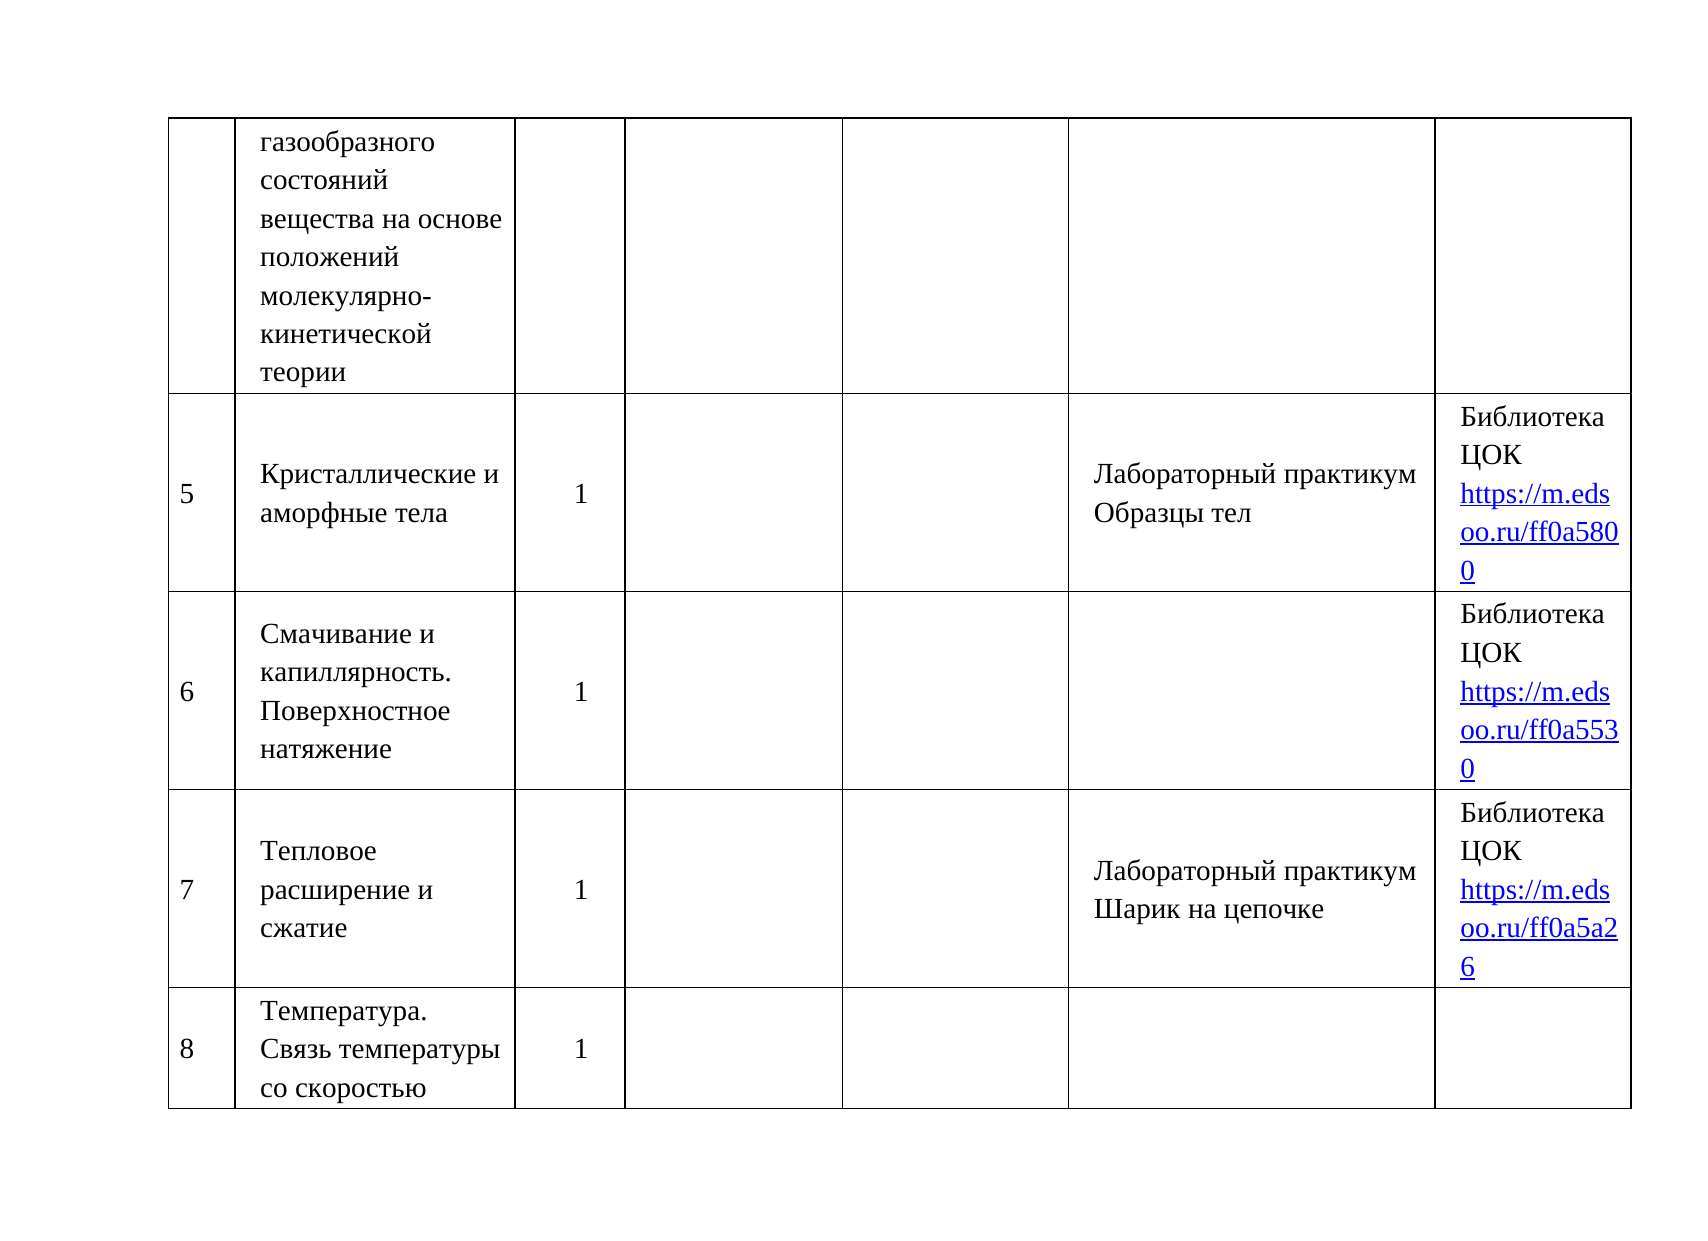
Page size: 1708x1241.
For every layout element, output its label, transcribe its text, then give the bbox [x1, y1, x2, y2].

table_cell Библиотека ЦОК https://m.eds oo.ru/ff0a553 0 [1436, 592, 1630, 788]
table_cell [843, 592, 1068, 788]
table_cell [626, 592, 842, 788]
table_header [1069, 119, 1434, 393]
table_cell Тепловое расширение и сжатие [236, 790, 514, 987]
table_cell [1436, 988, 1630, 1108]
table_cell [843, 394, 1068, 591]
table_cell [843, 988, 1068, 1108]
table_cell [1069, 988, 1434, 1108]
table_header [626, 119, 842, 393]
table_cell Лабораторный практикум Образцы тел [1069, 394, 1434, 591]
table_header [516, 119, 624, 393]
table_cell 5 [169, 394, 234, 591]
table_cell [626, 790, 842, 987]
table_cell 7 [169, 790, 234, 987]
table_cell [626, 394, 842, 591]
table_cell [626, 988, 842, 1108]
table_cell Смачивание и капиллярность. Поверхностное натяжение [236, 592, 514, 788]
table_cell Библиотека ЦОК https://m.eds oo.ru/ff0a580 0 [1436, 394, 1630, 591]
table_cell Лабораторный практикум Шарик на цепочке [1069, 790, 1434, 987]
table_cell [1069, 592, 1434, 788]
table_cell 1 [516, 790, 624, 987]
table_cell 1 [516, 394, 624, 591]
table_cell Кристаллические и аморфные тела [236, 394, 514, 591]
table_header [169, 119, 234, 393]
table_cell Библиотека ЦОК https://m.eds oo.ru/ff0a5a2 6 [1436, 790, 1630, 987]
table_header [1436, 119, 1630, 393]
table_cell 1 [516, 592, 624, 788]
table_cell Температура. Связь температуры со скоростью [236, 988, 514, 1108]
table_cell 8 [169, 988, 234, 1108]
table_cell 6 [169, 592, 234, 788]
table_cell 1 [516, 988, 624, 1108]
table_header газообразного состояний вещества на основе положений молекулярно- кинетической теории [236, 119, 514, 393]
table_cell [843, 790, 1068, 987]
table_header [843, 119, 1068, 393]
